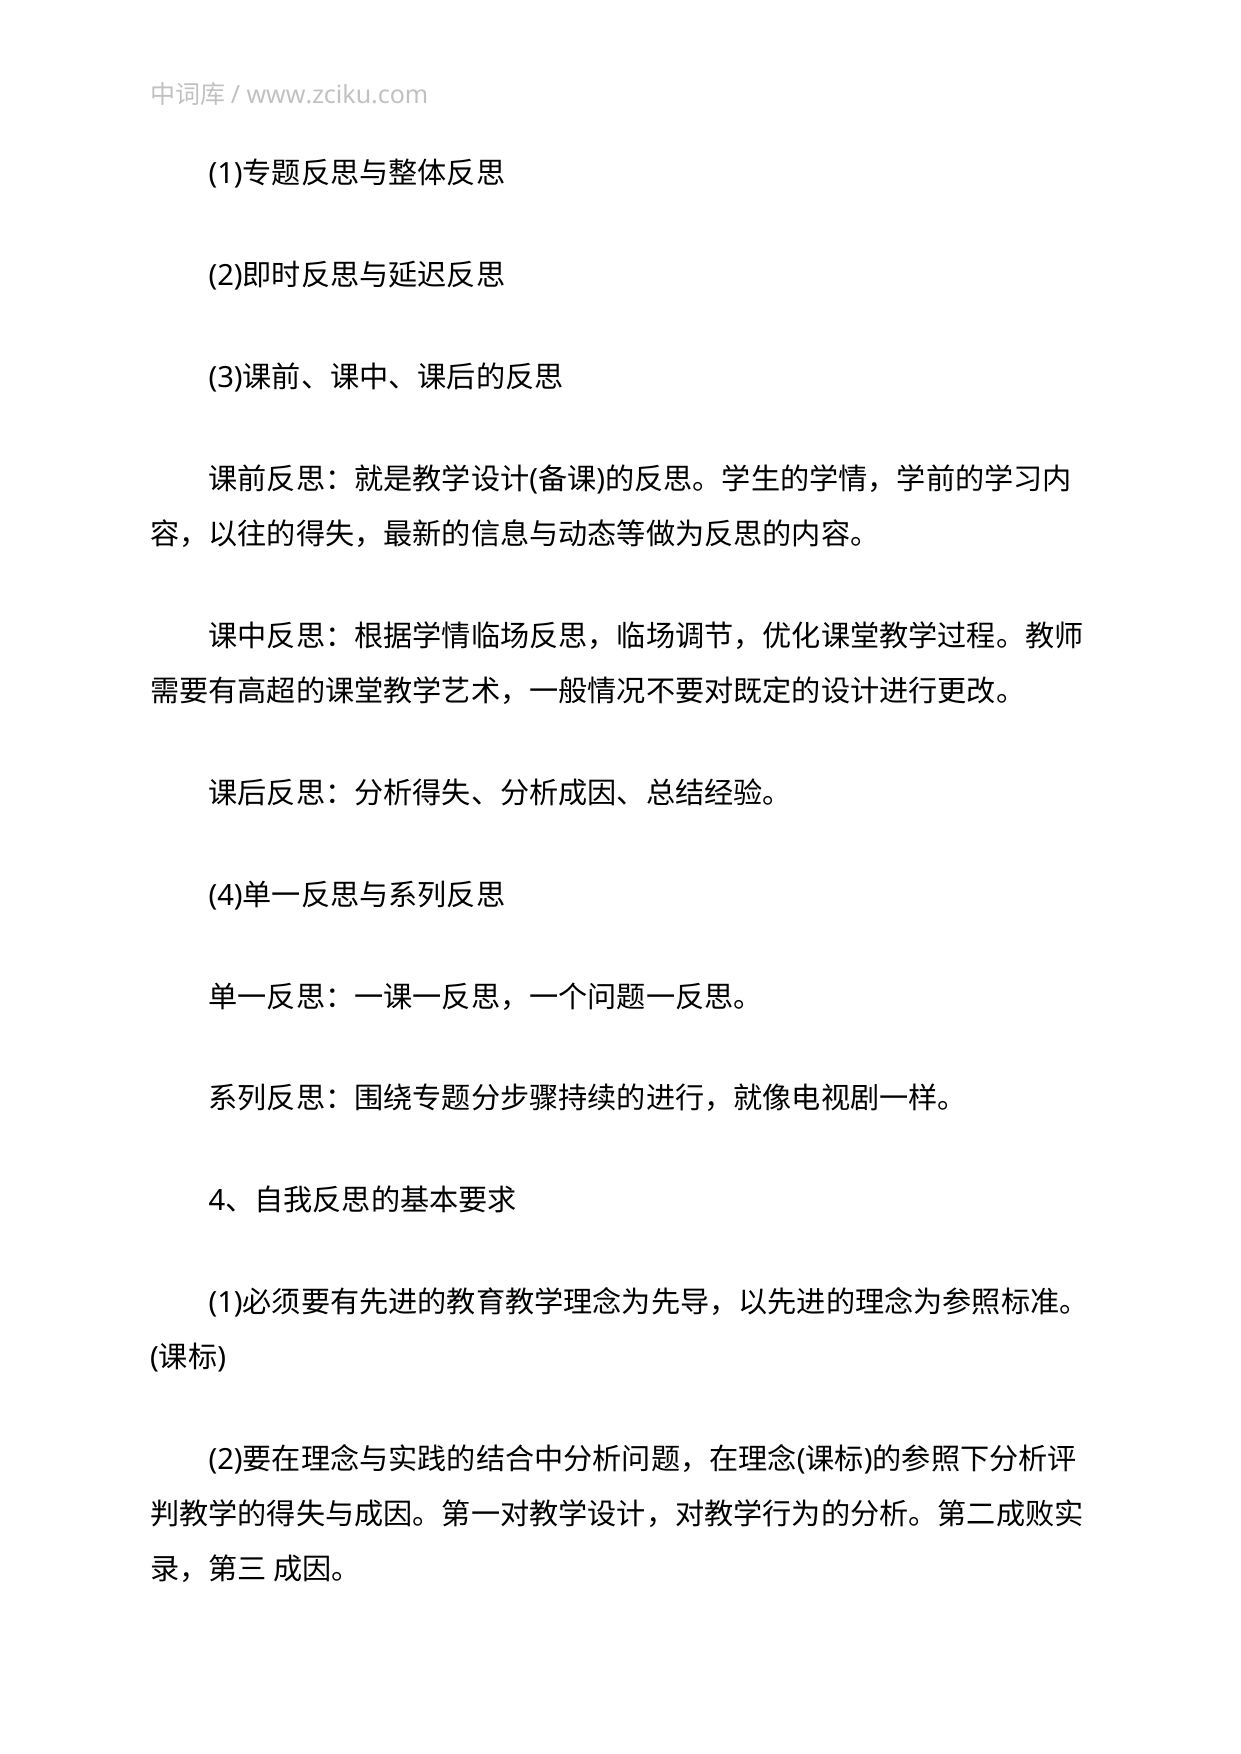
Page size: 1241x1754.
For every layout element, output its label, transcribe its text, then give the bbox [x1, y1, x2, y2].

text 单一反思：一课一反思，一个问题一反思。 [150, 973, 1090, 1015]
text 课后反思：分析得失、分析成因、总结经验。 [150, 769, 1090, 812]
text (1)专题反思与整体反思 [150, 150, 1090, 192]
text (3)课前、课中、课后的反思 [150, 354, 1090, 396]
text (2)即时反思与延迟反思 [150, 252, 1090, 294]
text 课中反思：根据学情临场反思，临场调节，优化课堂教学过程。教师需要有高超的课堂教学艺术，一般情况不要对既定的设计进行更改。 [150, 613, 1090, 710]
text (4)单一反思与系列反思 [150, 871, 1090, 913]
text (2)要在理念与实践的结合中分析问题，在理念(课标)的参照下分析评判教学的得失与成因。第一对教学设计，对教学行为的分析。第二成败实录，第三 成因。 [150, 1436, 1090, 1588]
text 系列反思：围绕专题分步骤持续的进行，就像电视剧一样。 [150, 1075, 1090, 1117]
text 课前反思：就是教学设计(备课)的反思。学生的学情，学前的学习内容，以往的得失，最新的信息与动态等做为反思的内容。 [150, 456, 1090, 553]
text 4、自我反思的基本要求 [150, 1177, 1090, 1219]
text (1)必须要有先进的教育教学理念为先导，以先进的理念为参照标准。(课标) [150, 1279, 1090, 1376]
